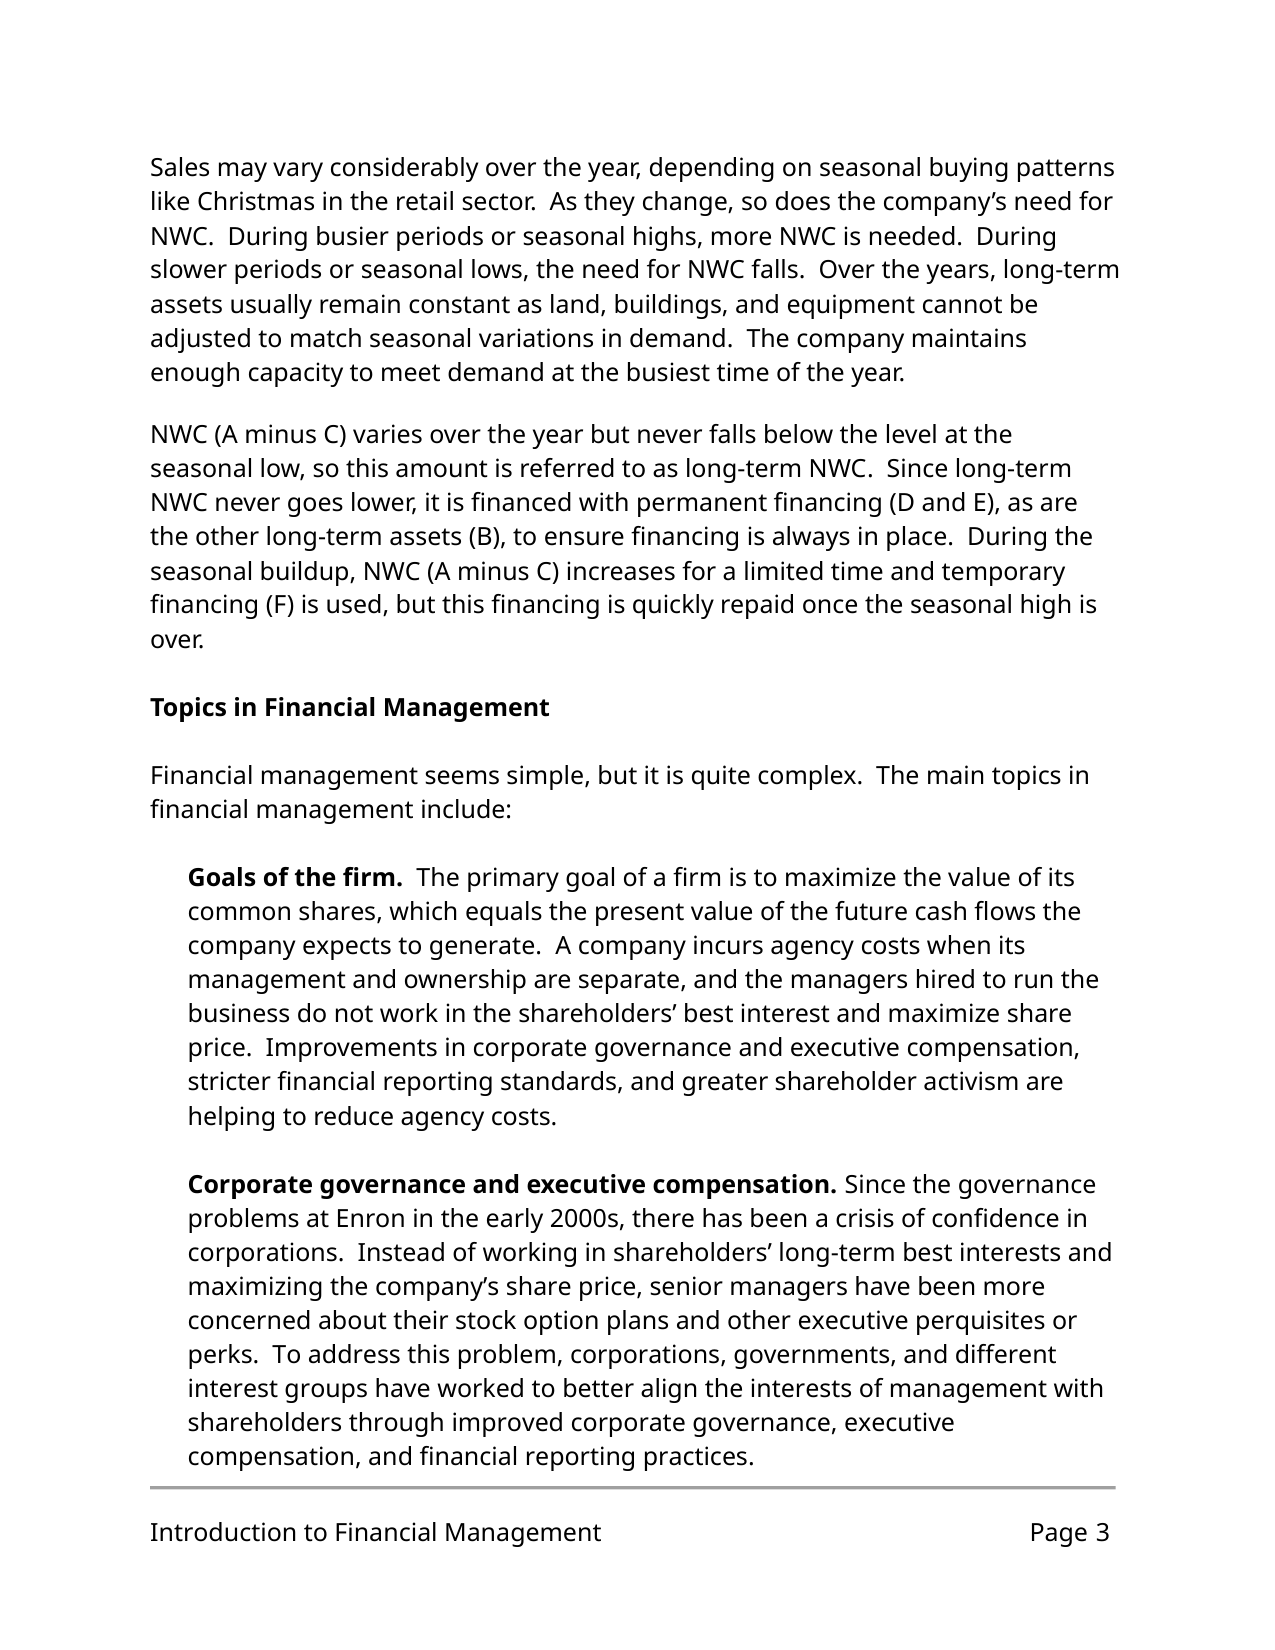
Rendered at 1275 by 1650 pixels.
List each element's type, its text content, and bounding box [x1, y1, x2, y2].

text Sales may vary considerably over the year, depending on seasonal buying patterns like Christmas in the retail sector. As they change, so does the company’s need for NWC. During busier periods or seasonal highs, more NWC is needed. During slower periods or seasonal lows, the need for NWC falls. Over the years, long-term assets usually remain constant as land, buildings, and equipment cannot be adjusted to match seasonal variations in demand. The company maintains enough capacity to meet demand at the busiest time of the year. [150, 150, 1125, 388]
text Financial management seems simple, but it is quite complex. The main topics in financial management include: [150, 757, 1116, 826]
text Goals of the firm. The primary goal of a firm is to maximize the value of its common shares, which equals the present value of the future cash flows the company expects to generate. A company incurs agency costs when its management and ownership are separate, and the managers hired to run the business do not work in the shareholders’ best interest and maximize share price. Improvements in corporate governance and executive compensation, stricter financial reporting standards, and greater shareholder activism are helping to reduce agency costs. [187, 860, 1116, 1132]
text Topics in Financial Management [150, 689, 1116, 723]
text Corporate governance and executive compensation. Since the governance problems at Enron in the early 2000s, there has been a crisis of confidence in corporations. Instead of working in shareholders’ long-term best interests and maximizing the company’s share price, senior managers have been more concerned about their stock option plans and other executive perquisites or perks. To address this problem, corporations, governments, and different interest groups have worked to better align the interests of management with shareholders through improved corporate governance, executive compensation, and financial reporting practices. [187, 1166, 1116, 1473]
text NWC (A minus C) varies over the year but never falls below the level at the seasonal low, so this amount is referred to as long-term NWC. Since long-term NWC never goes lower, it is financed with permanent financing (D and E), as are the other long-term assets (B), to ensure financing is always in place. During the seasonal buildup, NWC (A minus C) increases for a limited time and temporary financing (F) is used, but this financing is quickly repaid once the seasonal high is over. [150, 417, 1116, 655]
